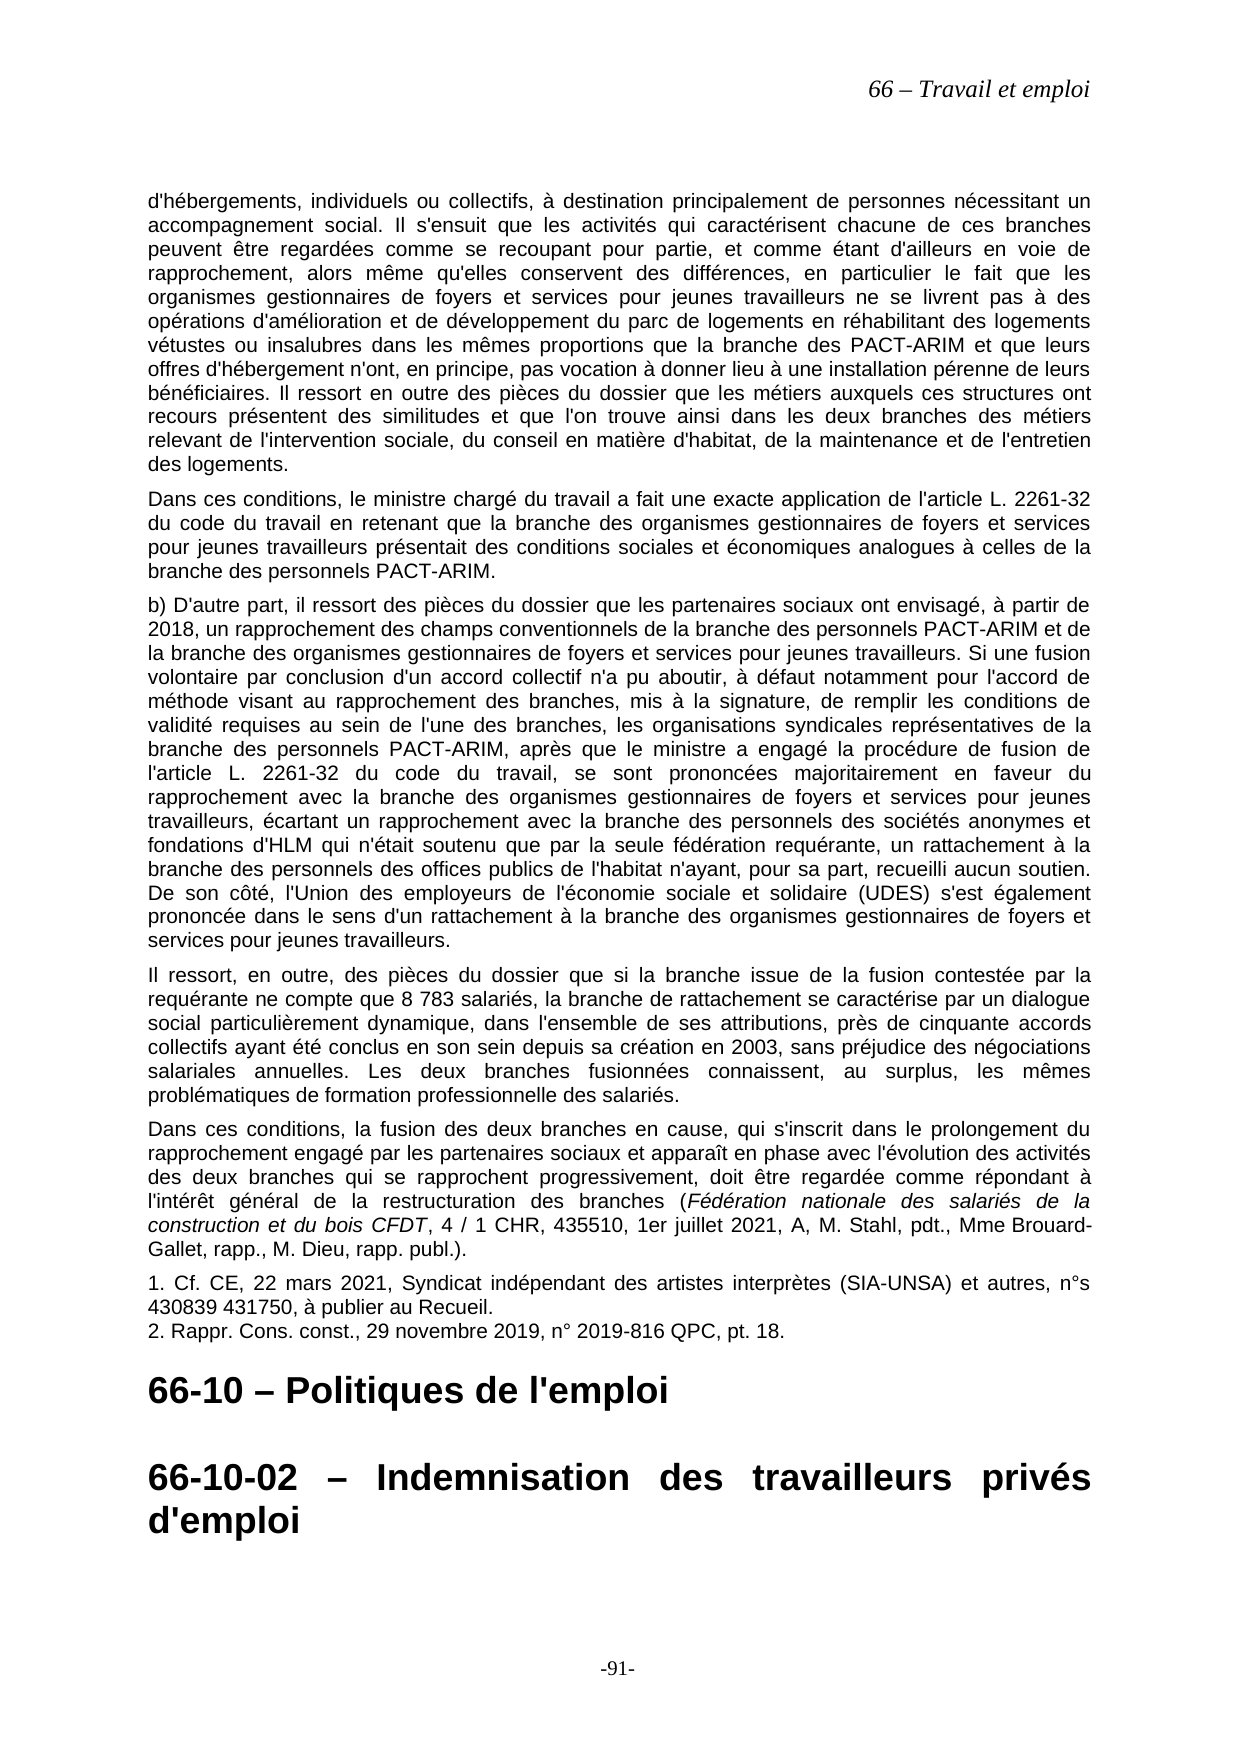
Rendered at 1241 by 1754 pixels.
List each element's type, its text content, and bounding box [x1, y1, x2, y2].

text Dans ces conditions, le ministre chargé du travail a fait une exacte application de l'article L. 2261-32 du code du travail en retenant que la branche des organismes gestionnaires de foyers et services pour jeunes travailleurs présentait des conditions sociales et économiques analogues à celles de la branche des personnels PACT-ARIM. [148, 487, 1092, 582]
subtitle 66-10 – Politiques de l'emploi [148, 1368, 1092, 1411]
text 2. Rappr. Cons. const., 29 novembre 2019, n° 2019-816 QPC, pt. 18. [148, 1319, 1092, 1343]
subtitle 66-10-02 – Indemnisation des travailleurs privés d'emploi [148, 1455, 1092, 1541]
text b) D'autre part, il ressort des pièces du dossier que les partenaires sociaux ont envisagé, à partir de 2018, un rapprochement des champs conventionnels de la branche des personnels PACT-ARIM et de la branche des organismes gestionnaires de foyers et services pour jeunes travailleurs. Si une fusion volontaire par conclusion d'un accord collectif n'a pu aboutir, à défaut notamment pour l'accord de méthode visant au rapprochement des branches, mis à la signature, de remplir les conditions de validité requises au sein de l'une des branches, les organisations syndicales représentatives de la branche des personnels PACT-ARIM, après que le ministre a engagé la procédure de fusion de l'article L. 2261-32 du code du travail, se sont prononcées majoritairement en faveur du rapprochement avec la branche des organismes gestionnaires de foyers et services pour jeunes travailleurs, écartant un rapprochement avec la branche des personnels des sociétés anonymes et fondations d'HLM qui n'était soutenu que par la seule fédération requérante, un rattachement à la branche des personnels des offices publics de l'habitat n'ayant, pour sa part, recueilli aucun soutien. De son côté, l'Union des employeurs de l'économie sociale et solidaire (UDES) s'est également prononcée dans le sens d'un rattachement à la branche des organismes gestionnaires de foyers et services pour jeunes travailleurs. [148, 593, 1092, 952]
text Il ressort, en outre, des pièces du dossier que si la branche issue de la fusion contestée par la requérante ne compte que 8 783 salariés, la branche de rattachement se caractérise par un dialogue social particulièrement dynamique, dans l'ensemble de ses attributions, près de cinquante accords collectifs ayant été conclus en son sein depuis sa création en 2003, sans préjudice des négociations salariales annuelles. Les deux branches fusionnées connaissent, au surplus, les mêmes problématiques de formation professionnelle des salariés. [148, 963, 1092, 1106]
text 1. Cf. CE, 22 mars 2021, Syndicat indépendant des artistes interprètes (SIA-UNSA) et autres, n°s 430839 431750, à publier au Recueil. [148, 1271, 1092, 1319]
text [148, 189, 1092, 476]
text Dans ces conditions, la fusion des deux branches en cause, qui s'inscrit dans le prolongement du rapprochement engagé par les partenaires sociaux et apparaît en phase avec l'évolution des activités des deux branches qui se rapprochent progressivement, doit être regardée comme répondant à l'intérêt général de la restructuration des branches (Fédération nationale des salariés de la construction et du bois CFDT, 4 / 1 CHR, 435510, 1er juillet 2021, A, M. Stahl, pdt., Mme Brouard-Gallet, rapp., M. Dieu, rapp. publ.). [148, 1117, 1092, 1261]
